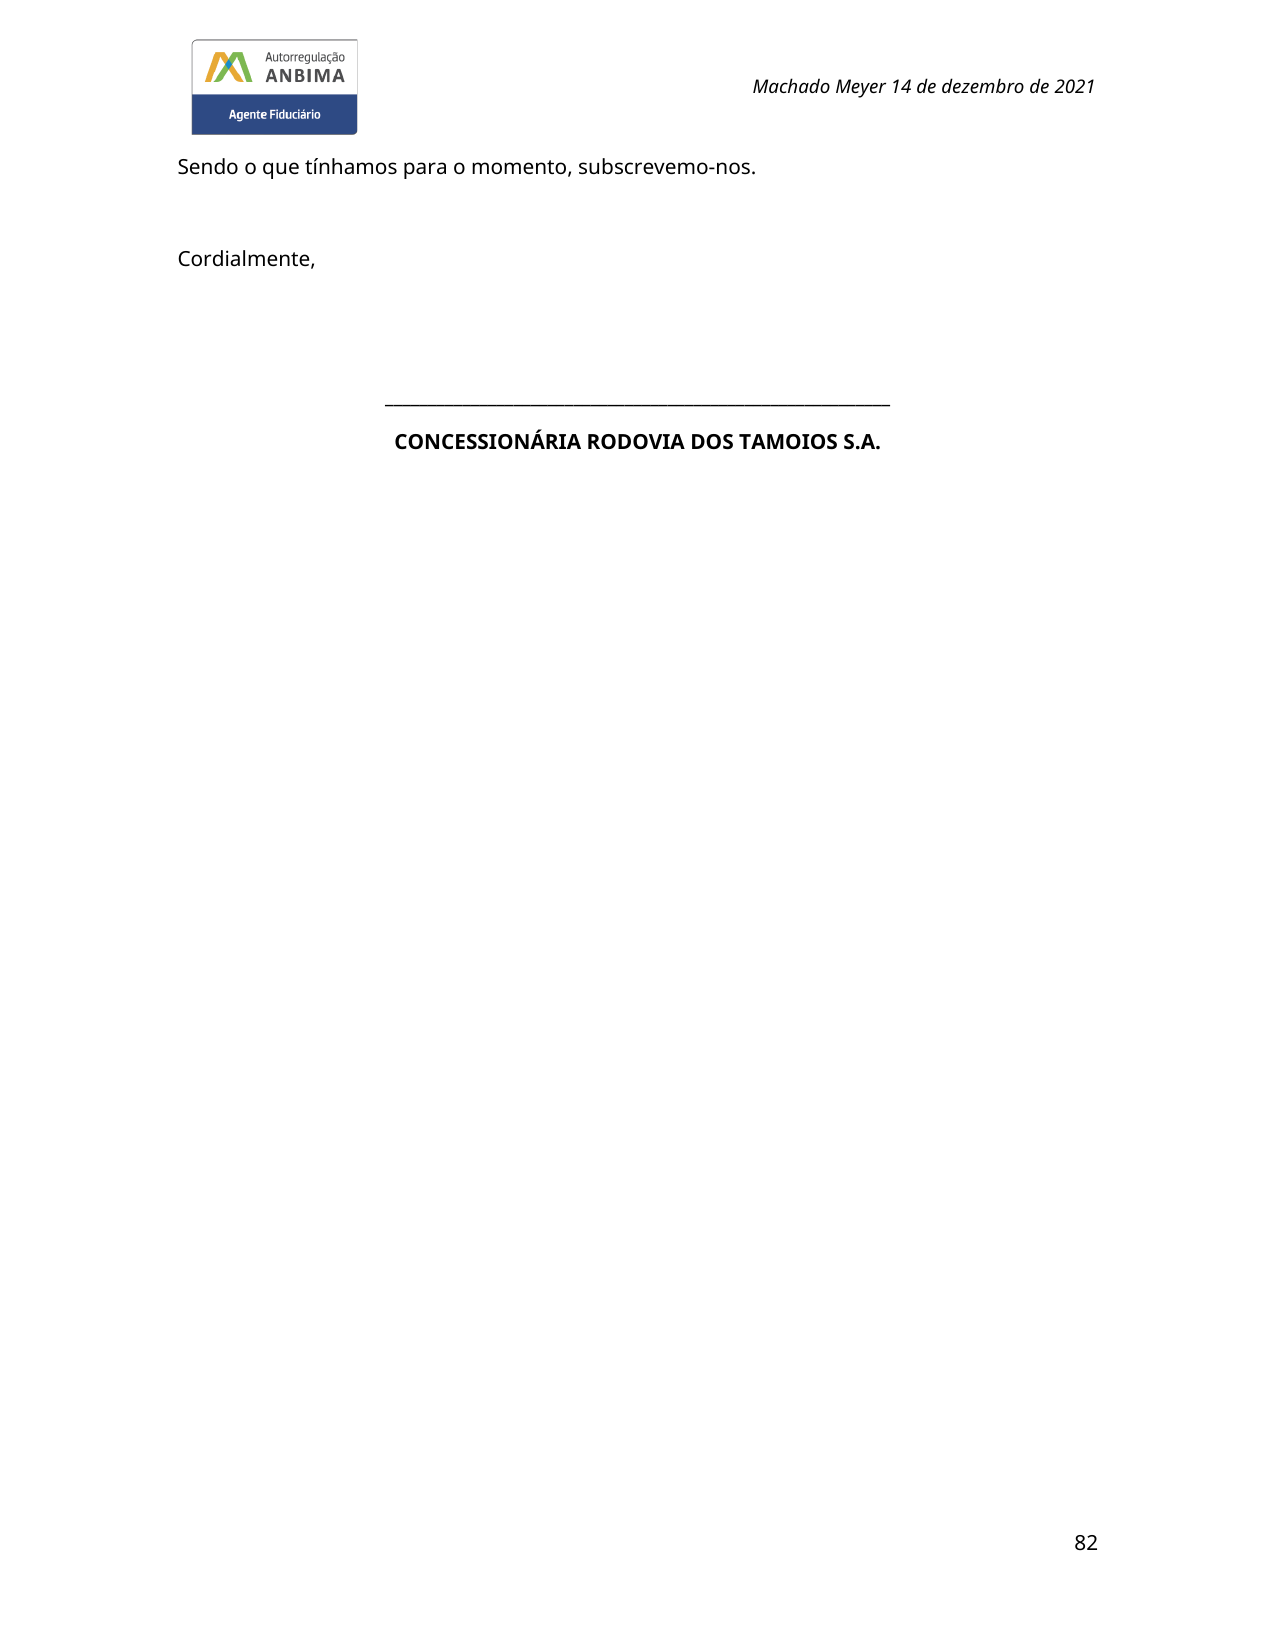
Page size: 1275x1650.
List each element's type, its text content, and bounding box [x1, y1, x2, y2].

text CONCESSIONÁRIA RODOVIA DOS TAMOIOS S.A. [177, 423, 1098, 456]
text Cordialmente, [177, 239, 1098, 273]
picture [191, 39, 358, 135]
text ___________________________________________________________ [177, 377, 1098, 410]
text Sendo o que tínhamos para o momento, subscrevemo-nos. [177, 148, 1098, 181]
